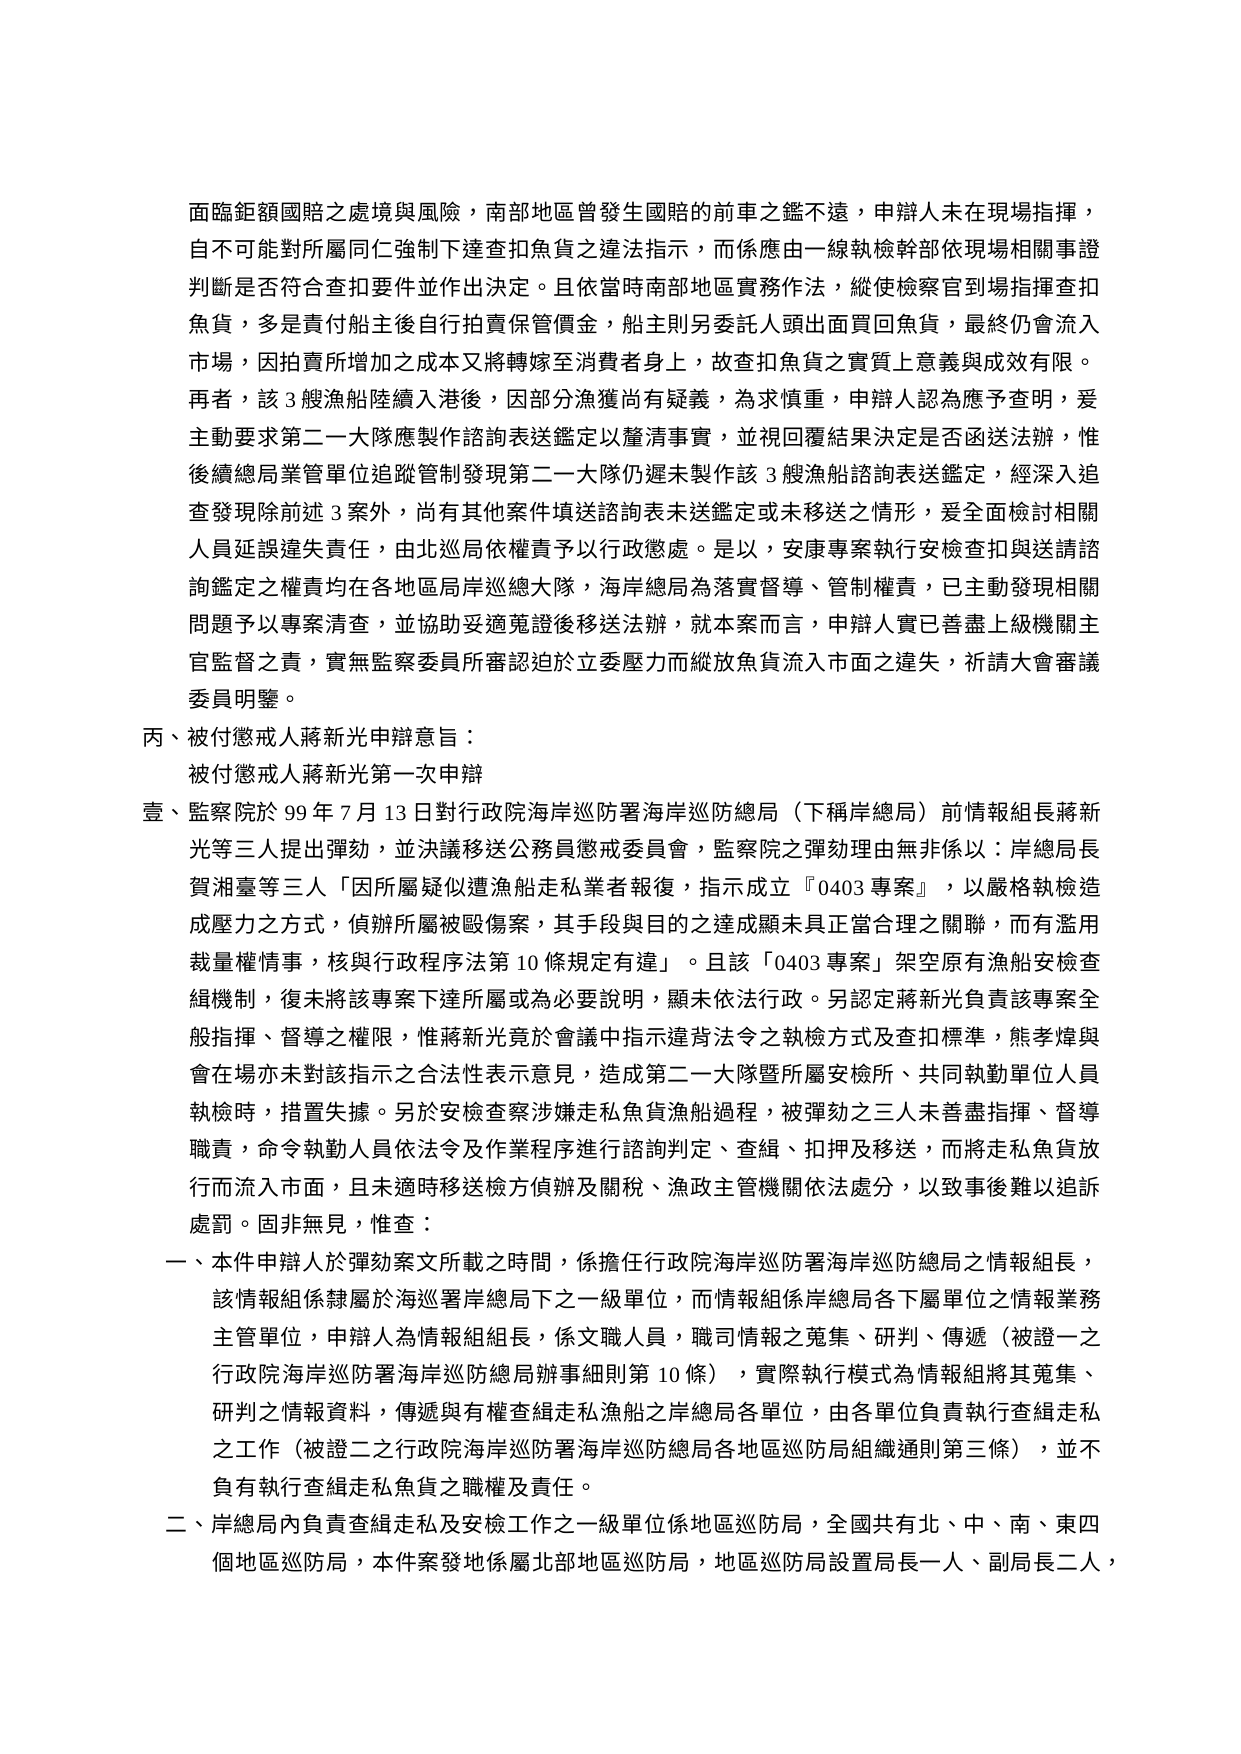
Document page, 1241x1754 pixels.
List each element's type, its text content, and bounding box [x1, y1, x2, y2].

text 丙、被付懲戒人蔣新光申辯意旨： [142, 717, 1101, 754]
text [189, 192, 1101, 379]
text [165, 1504, 1101, 1579]
text 被付懲戒人蔣新光第一次申辯 [189, 754, 1101, 792]
text 再者，該3艘漁船陸續入港後，因部分漁獲尚有疑義，為求慎重，申辯人認為應予查明，爰主動要求第二一大隊應製作諮詢表送鑑定以釐清事實，並視回覆結果決定是否函送法辦，惟後續總局業管單位追蹤管制發現第二一大隊仍遲未製作該3艘漁船諮詢表送鑑定，經深入追查發現除前述3案外，尚有其他案件填送諮詢表未送鑑定或未移送之情形，爰全面檢討相關人員延誤違失責任，由北巡局依權責予以行政懲處。是以，安康專案執行安檢查扣與送請諮詢鑑定之權責均在各地區局岸巡總大隊，海岸總局為落實督導、管制權責，已主動發現相關問題予以專案清查，並協助妥適蒐證後移送法辦，就本案而言，申辯人實已善盡上級機關主官監督之責，實無監察委員所審認迫於立委壓力而縱放魚貨流入市面之違失，祈請大會審議委員明鑒。 [189, 379, 1101, 717]
text 一、本件申辯人於彈劾案文所載之時間，係擔任行政院海岸巡防署海岸巡防總局之情報組長，該情報組係隸屬於海巡署岸總局下之一級單位，而情報組係岸總局各下屬單位之情報業務主管單位，申辯人為情報組組長，係文職人員，職司情報之蒐集、研判、傳遞（被證一之行政院海岸巡防署海岸巡防總局辦事細則第10條），實際執行模式為情報組將其蒐集、研判之情報資料，傳遞與有權查緝走私漁船之岸總局各單位，由各單位負責執行查緝走私之工作（被證二之行政院海岸巡防署海岸巡防總局各地區巡防局組織通則第三條），並不負有執行查緝走私魚貨之職權及責任。 [165, 1242, 1101, 1504]
text 壹、監察院於對行政院海岸巡防署海岸巡防總局（下稱岸總局）前情報組長蔣新光等三人提出彈劾，並決議移送公務員懲戒委員會，監察院之彈劾理由無非係以：岸總局長賀湘臺等三人「因所屬疑似遭漁船走私業者報復，指示成立『0403專案』，以嚴格執檢造成壓力之方式，偵辦所屬被毆傷案，其手段與目的之達成顯未具正當合理之關聯，而有濫用裁量權情事，核與行政程序法第10條規定有違」。且該「0403專案」架空原有漁船安檢查緝機制，復未將該專案下達所屬或為必要說明，顯未依法行政。另認定蔣新光負責該專案全般指揮、督導之權限，惟蔣新光竟於會議中指示違背法令之執檢方式及查扣標準，熊孝煒與會在場亦未對該指示之合法性表示意見，造成第二一大隊暨所屬安檢所、共同執勤單位人員執檢時，措置失據。另於安檢查察涉嫌走私魚貨漁船過程，被彈劾之三人未善盡指揮、督導職責，命令執勤人員依法令及作業程序進行諮詢判定、查緝、扣押及移送，而將走私魚貨放行而流入市面，且未適時移送檢方偵辦及關稅、漁政主管機關依法處分，以致事後難以追訴、處罰。固非無見，惟查： [142, 792, 1101, 1242]
